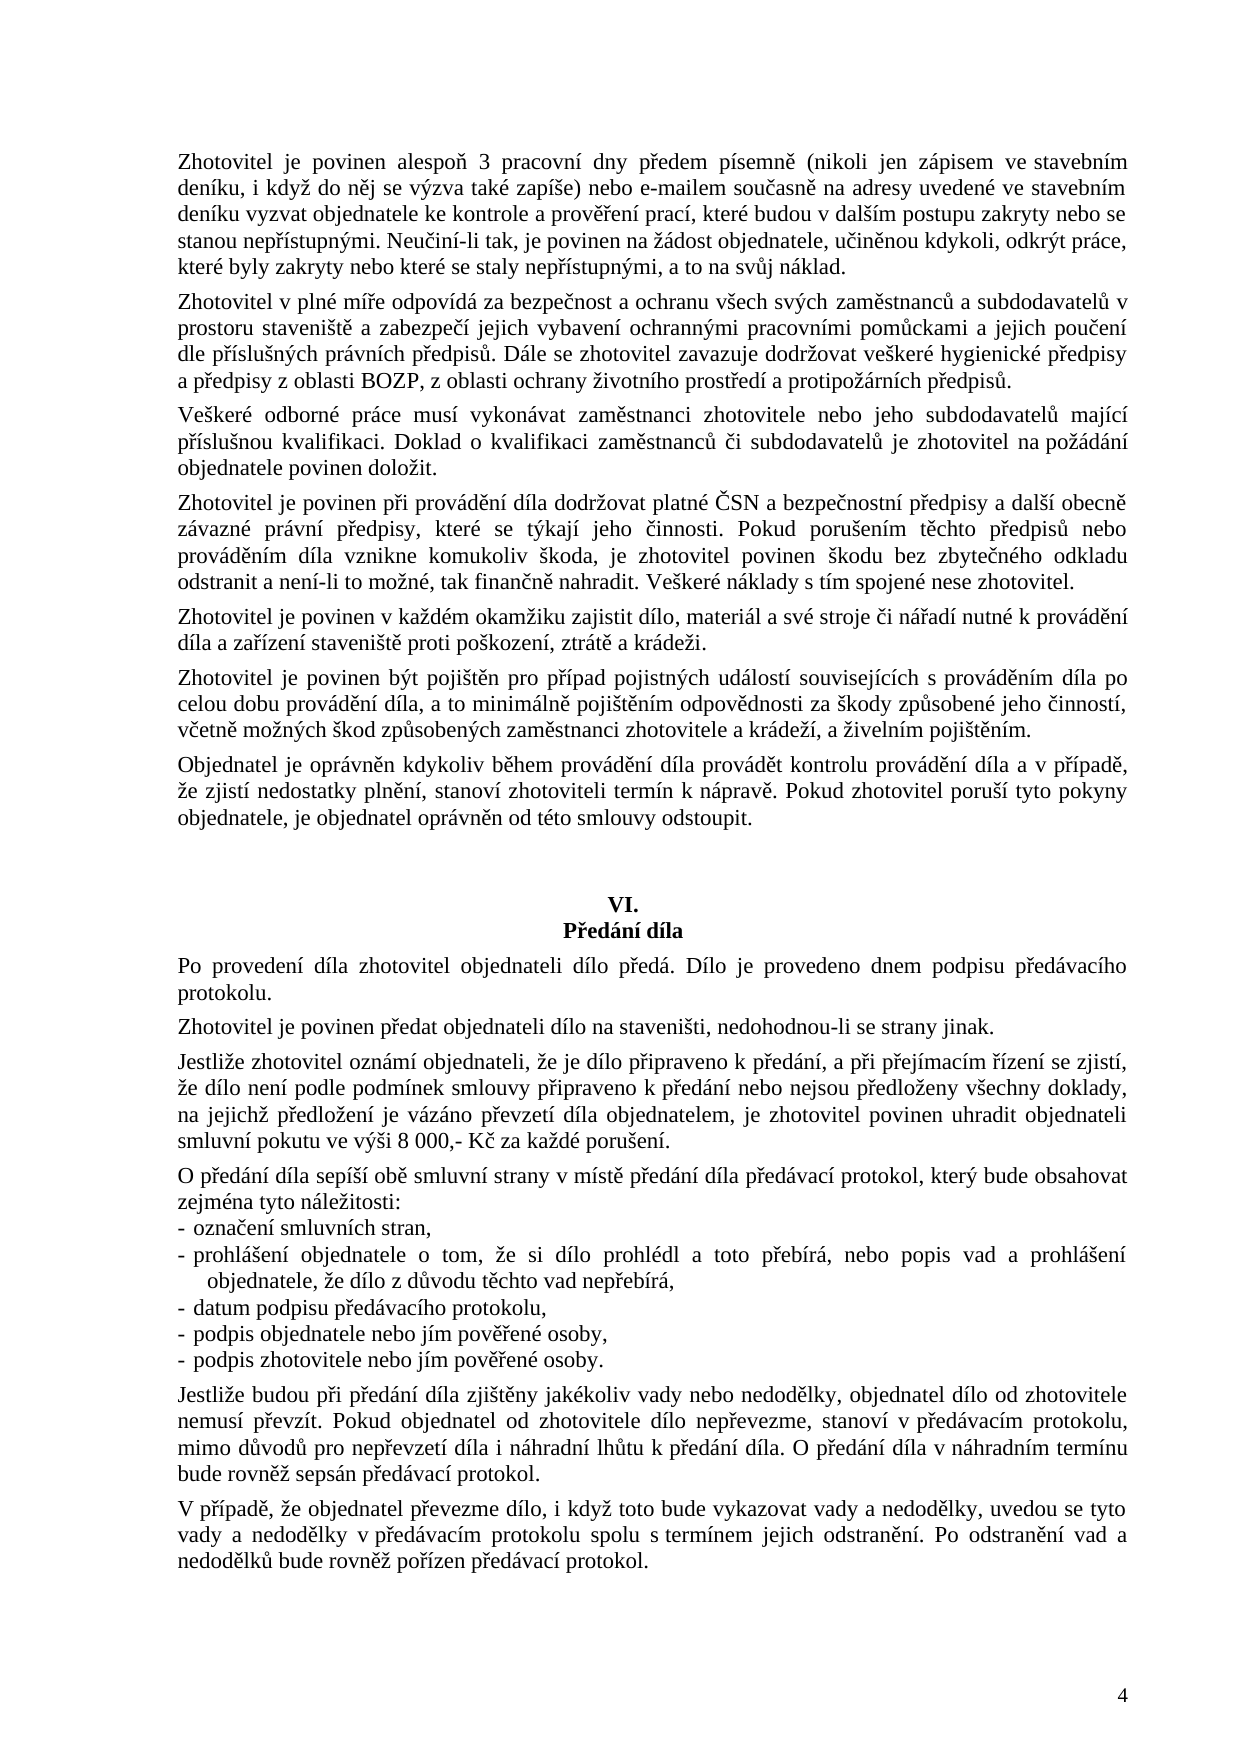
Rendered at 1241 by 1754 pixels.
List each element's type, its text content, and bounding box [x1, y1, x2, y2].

text Zhotovitel je povinen alespoň 3 pracovní dny předem písemně (nikoli jen zápisem ve stavebním deníku, i když do něj se výzva také zapíše) nebo e-mailem současně na adresy uvedené ve stavebním deníku vyzvat objednatele ke kontrole a prověření prací, které budou v dalším postupu zakryty nebo se stanou nepřístupnými. Neučiní-li tak, je povinen na žádost objednatele, učiněnou kdykoli, odkrýt práce, které byly zakryty nebo které se staly nepřístupnými, a to na svůj náklad. [177, 148, 1128, 279]
list prohlášení objednatele o tom, že si dílo prohlédl a toto přebírá, nebo popis vad a prohlášení objednatele, že dílo z důvodu těchto vad nepřebírá, [177, 1241, 1128, 1293]
text Jestliže budou při předání díla zjištěny jakékoliv vady nebo nedodělky, objednatel dílo od zhotovitele nemusí převzít. Pokud objednatel od zhotovitele dílo nepřevezme, stanoví v předávacím protokolu, mimo důvodů pro nepřevzetí díla i náhradní lhůtu k předání díla. O předání díla v náhradním termínu bude rovněž sepsán předávací protokol. [177, 1381, 1128, 1486]
text O předání díla sepíší obě smluvní strany v místě předání díla předávací protokol, který bude obsahovat zejména tyto náležitosti: [177, 1162, 1128, 1214]
list označení smluvních stran, [177, 1214, 1128, 1241]
text Zhotovitel je povinen předat objednateli dílo na staveništi, nedohodnou-li se strany jinak. [177, 1013, 1128, 1040]
text Zhotovitel je povinen při provádění díla dodržovat platné ČSN a bezpečnostní předpisy a další obecně závazné právní předpisy, které se týkají jeho činnosti. Pokud porušením těchto předpisů nebo prováděním díla vznikne komukoliv škoda, je zhotovitel povinen škodu bez zbytečného odkladu odstranit a není-li to možné, tak finančně nahradit. Veškeré náklady s tím spojené nese zhotovitel. [177, 489, 1128, 594]
text Zhotovitel v plné míře odpovídá za bezpečnost a ochranu všech svých zaměstnanců a subdodavatelů v prostoru staveniště a zabezpečí jejich vybavení ochrannými pracovními pomůckami a jejich poučení dle příslušných právních předpisů. Dále se zhotovitel zavazuje dodržovat veškeré hygienické předpisy a předpisy z oblasti BOZP, z oblasti ochrany životního prostředí a protipožárních předpisů. [177, 288, 1128, 393]
text Veškeré odborné práce musí vykonávat zaměstnanci zhotovitele nebo jeho subdodavatelů mající příslušnou kvalifikaci. Doklad o kvalifikaci zaměstnanců či subdodavatelů je zhotovitel na požádání objednatele povinen doložit. [177, 402, 1128, 481]
text Předání díla [118, 918, 1128, 944]
text Zhotovitel je povinen být pojištěn pro případ pojistných událostí souvisejících s prováděním díla po celou dobu provádění díla, a to minimálně pojištěním odpovědnosti za škody způsobené jeho činností, včetně možných škod způsobených zaměstnanci zhotovitele a krádeží, a živelním pojištěním. [177, 664, 1128, 743]
list datum podpisu předávacího protokolu, [177, 1293, 1128, 1320]
list podpis zhotovitele nebo jím pověřené osoby. [177, 1346, 1128, 1373]
list podpis objednatele nebo jím pověřené osoby, [177, 1320, 1128, 1346]
text Zhotovitel je povinen v každém okamžiku zajistit dílo, materiál a své stroje či nářadí nutné k provádění díla a zařízení staveniště proti poškození, ztrátě a krádeži. [177, 603, 1128, 655]
text VI. [118, 891, 1128, 918]
text Jestliže zhotovitel oznámí objednateli, že je dílo připraveno k předání, a při přejímacím řízení se zjistí, že dílo není podle podmínek smlouvy připraveno k předání nebo nejsou předloženy všechny doklady, na jejichž předložení je vázáno převzetí díla objednatelem, je zhotovitel povinen uhradit objednateli smluvní pokutu ve výši 8 000,- Kč za každé porušení. [177, 1048, 1128, 1153]
text V případě, že objednatel převezme dílo, i když toto bude vykazovat vady a nedodělky, uvedou se tyto vady a nedodělky v předávacím protokolu spolu s termínem jejich odstranění. Po odstranění vad a nedodělků bude rovněž pořízen předávací protokol. [177, 1495, 1128, 1574]
text Po provedení díla zhotovitel objednateli dílo předá. Dílo je provedeno dnem podpisu předávacího protokolu. [177, 952, 1128, 1005]
text Objednatel je oprávněn kdykoliv během provádění díla provádět kontrolu provádění díla a v případě, že zjistí nedostatky plnění, stanoví zhotoviteli termín k nápravě. Pokud zhotovitel poruší tyto pokyny objednatele, je objednatel oprávněn od této smlouvy odstoupit. [177, 751, 1128, 830]
